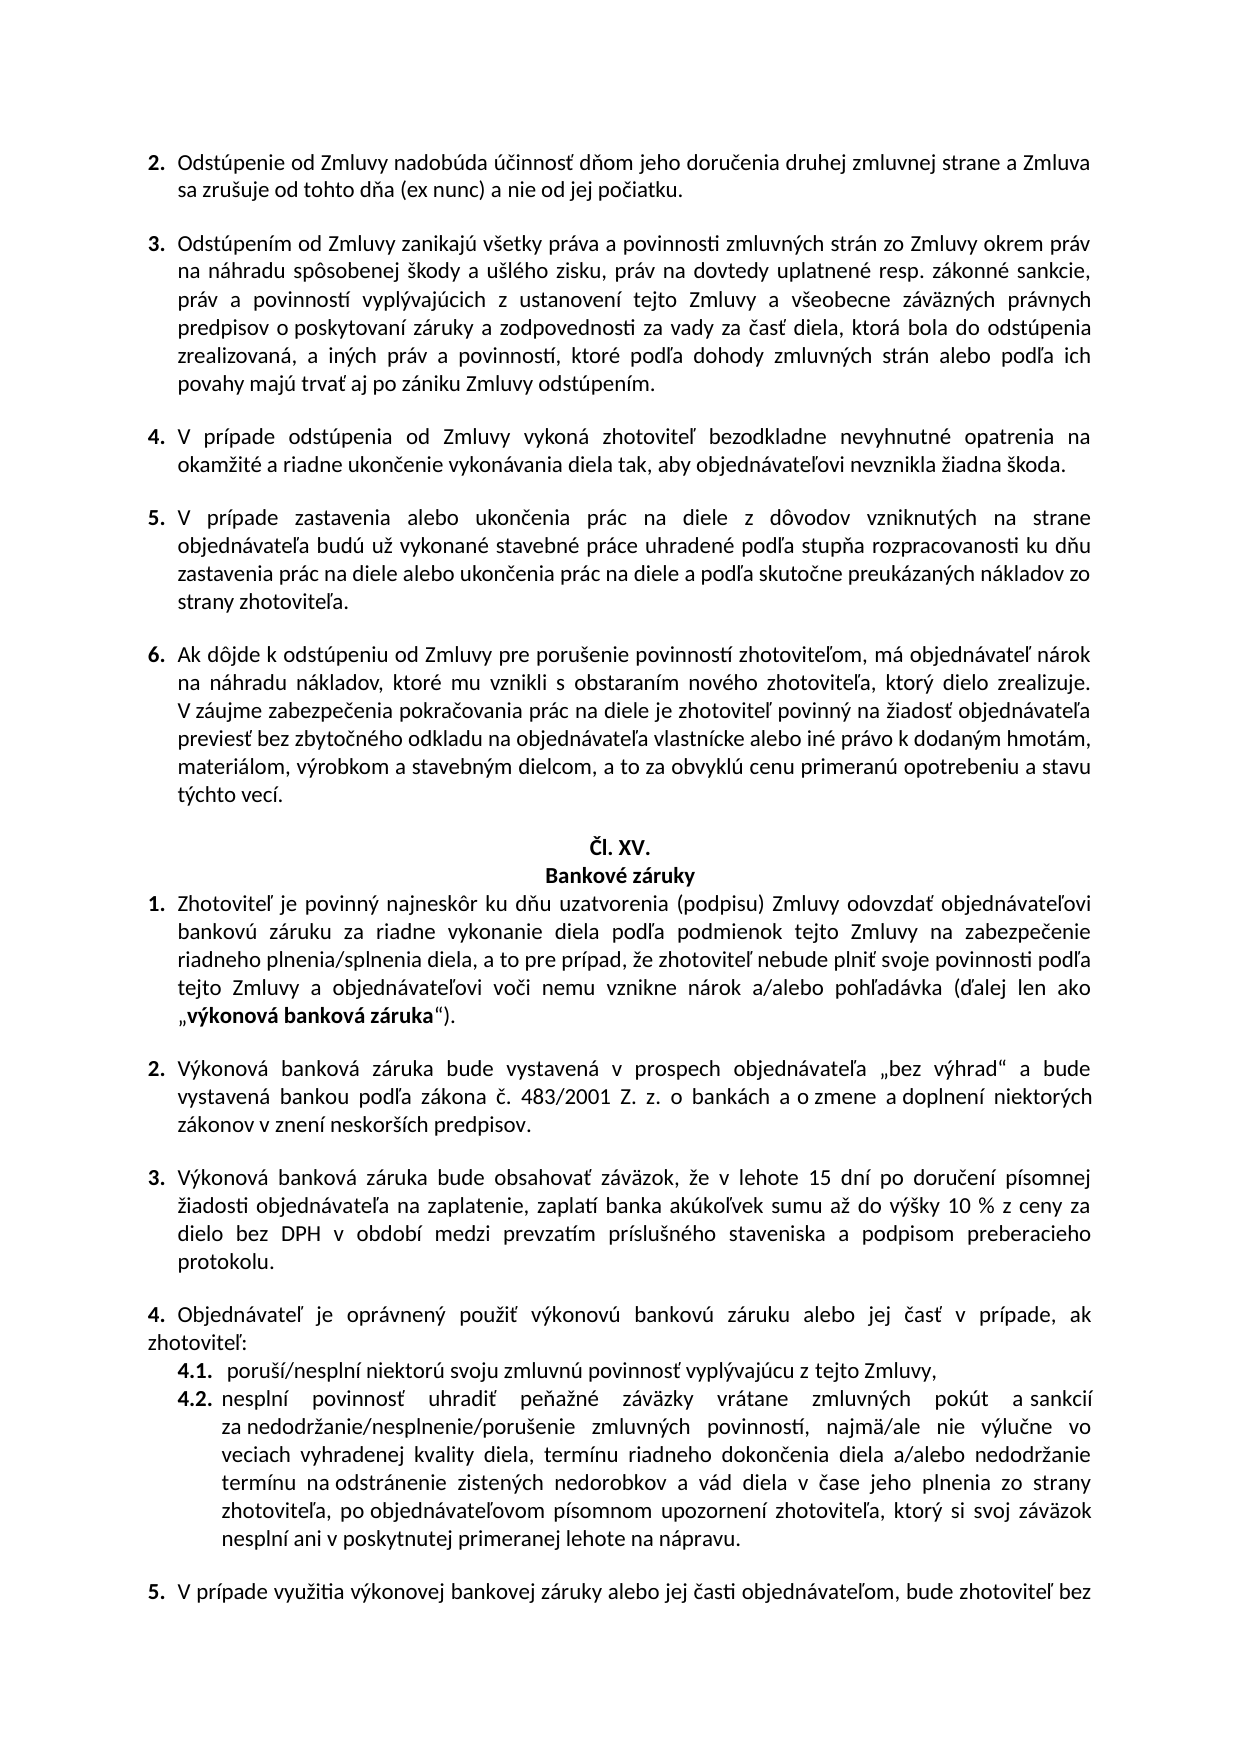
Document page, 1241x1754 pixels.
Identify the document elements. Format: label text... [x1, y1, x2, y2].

list Odstúpenie od Zmluvy nadobúda účinnosť dňom jeho doručenia druhej zmluvnej strane a Zmluva sa zrušuje od tohto dňa (ex nunc) a nie od jej počiatku. [148, 148, 1093, 204]
text Bankové záruky [148, 861, 1093, 889]
list poruší/nesplní niektorú svoju zmluvnú povinnosť vyplývajúcu z tejto Zmluvy, [177, 1356, 1093, 1384]
list Výkonová banková záruka bude obsahovať záväzok, že v lehote 15 dní po doručení písomnej žiadosti objednávateľa na zaplatenie, zaplatí banka akúkoľvek sumu až do výšky 10 % z ceny za dielo bez DPH v období medzi prevzatím príslušného staveniska a podpisom preberacieho protokolu. [148, 1163, 1093, 1275]
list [148, 1577, 1093, 1606]
list V prípade odstúpenia od Zmluvy vykoná zhotoviteľ bezodkladne nevyhnutné opatrenia na okamžité a riadne ukončenie vykonávania diela tak, aby objednávateľovi nevznikla žiadna škoda. [148, 422, 1093, 478]
text Čl. XV. [148, 833, 1093, 861]
list Zhotoviteľ je povinný najneskôr ku dňu uzatvorenia (podpisu) Zmluvy odovzdať objednávateľovi bankovú záruku za riadne vykonanie diela podľa podmienok tejto Zmluvy na zabezpečenie riadneho plnenia/splnenia diela, a to pre prípad, že zhotoviteľ nebude plniť svoje povinnosti podľa tejto Zmluvy a objednávateľovi voči nemu vznikne nárok a/alebo pohľadávka (ďalej len ako „výkonová banková záruka“). [148, 889, 1093, 1029]
list Objednávateľ je oprávnený použiť výkonovú bankovú záruku alebo jej časť v prípade, ak zhotoviteľ: [148, 1300, 1093, 1356]
list Výkonová banková záruka bude vystavená v prospech objednávateľa „bez výhrad“ a bude vystavená bankou podľa zákona č. 483/2001 Z. z. o bankách a o zmene a doplnení niektorých zákonov v znení neskorších predpisov. [148, 1054, 1093, 1138]
list nesplní povinnosť uhradiť peňažné záväzky vrátane zmluvných pokút a sankcií za nedodržanie/nesplnenie/porušenie zmluvných povinností, najmä/ale nie výlučne vo veciach vyhradenej kvality diela, termínu riadneho dokončenia diela a/alebo nedodržanie termínu na odstránenie zistených nedorobkov a vád diela v čase jeho plnenia zo strany zhotoviteľa, po objednávateľovom písomnom upozornení zhotoviteľa, ktorý si svoj záväzok nesplní ani v poskytnutej primeranej lehote na nápravu. [177, 1384, 1093, 1552]
list Ak dôjde k odstúpeniu od Zmluvy pre porušenie povinností zhotoviteľom, má objednávateľ nárok na náhradu nákladov, ktoré mu vznikli s obstaraním nového zhotoviteľa, ktorý dielo zrealizuje. V záujme zabezpečenia pokračovania prác na diele je zhotoviteľ povinný na žiadosť objednávateľa previesť bez zbytočného odkladu na objednávateľa vlastnícke alebo iné právo k dodaným hmotám, materiálom, výrobkom a stavebným dielcom, a to za obvyklú cenu primeranú opotrebeniu a stavu týchto vecí. [148, 640, 1093, 808]
list V prípade zastavenia alebo ukončenia prác na diele z dôvodov vzniknutých na strane objednávateľa budú už vykonané stavebné práce uhradené podľa stupňa rozpracovanosti ku dňu zastavenia prác na diele alebo ukončenia prác na diele a podľa skutočne preukázaných nákladov zo strany zhotoviteľa. [148, 503, 1093, 615]
list Odstúpením od Zmluvy zanikajú všetky práva a povinnosti zmluvných strán zo Zmluvy okrem práv na náhradu spôsobenej škody a ušlého zisku, práv na dovtedy uplatnené resp. zákonné sankcie, práv a povinností vyplývajúcich z ustanovení tejto Zmluvy a všeobecne záväzných právnych predpisov o poskytovaní záruky a zodpovednosti za vady za časť diela, ktorá bola do odstúpenia zrealizovaná, a iných práv a povinností, ktoré podľa dohody zmluvných strán alebo podľa ich povahy majú trvať aj po zániku Zmluvy odstúpením. [148, 229, 1093, 397]
